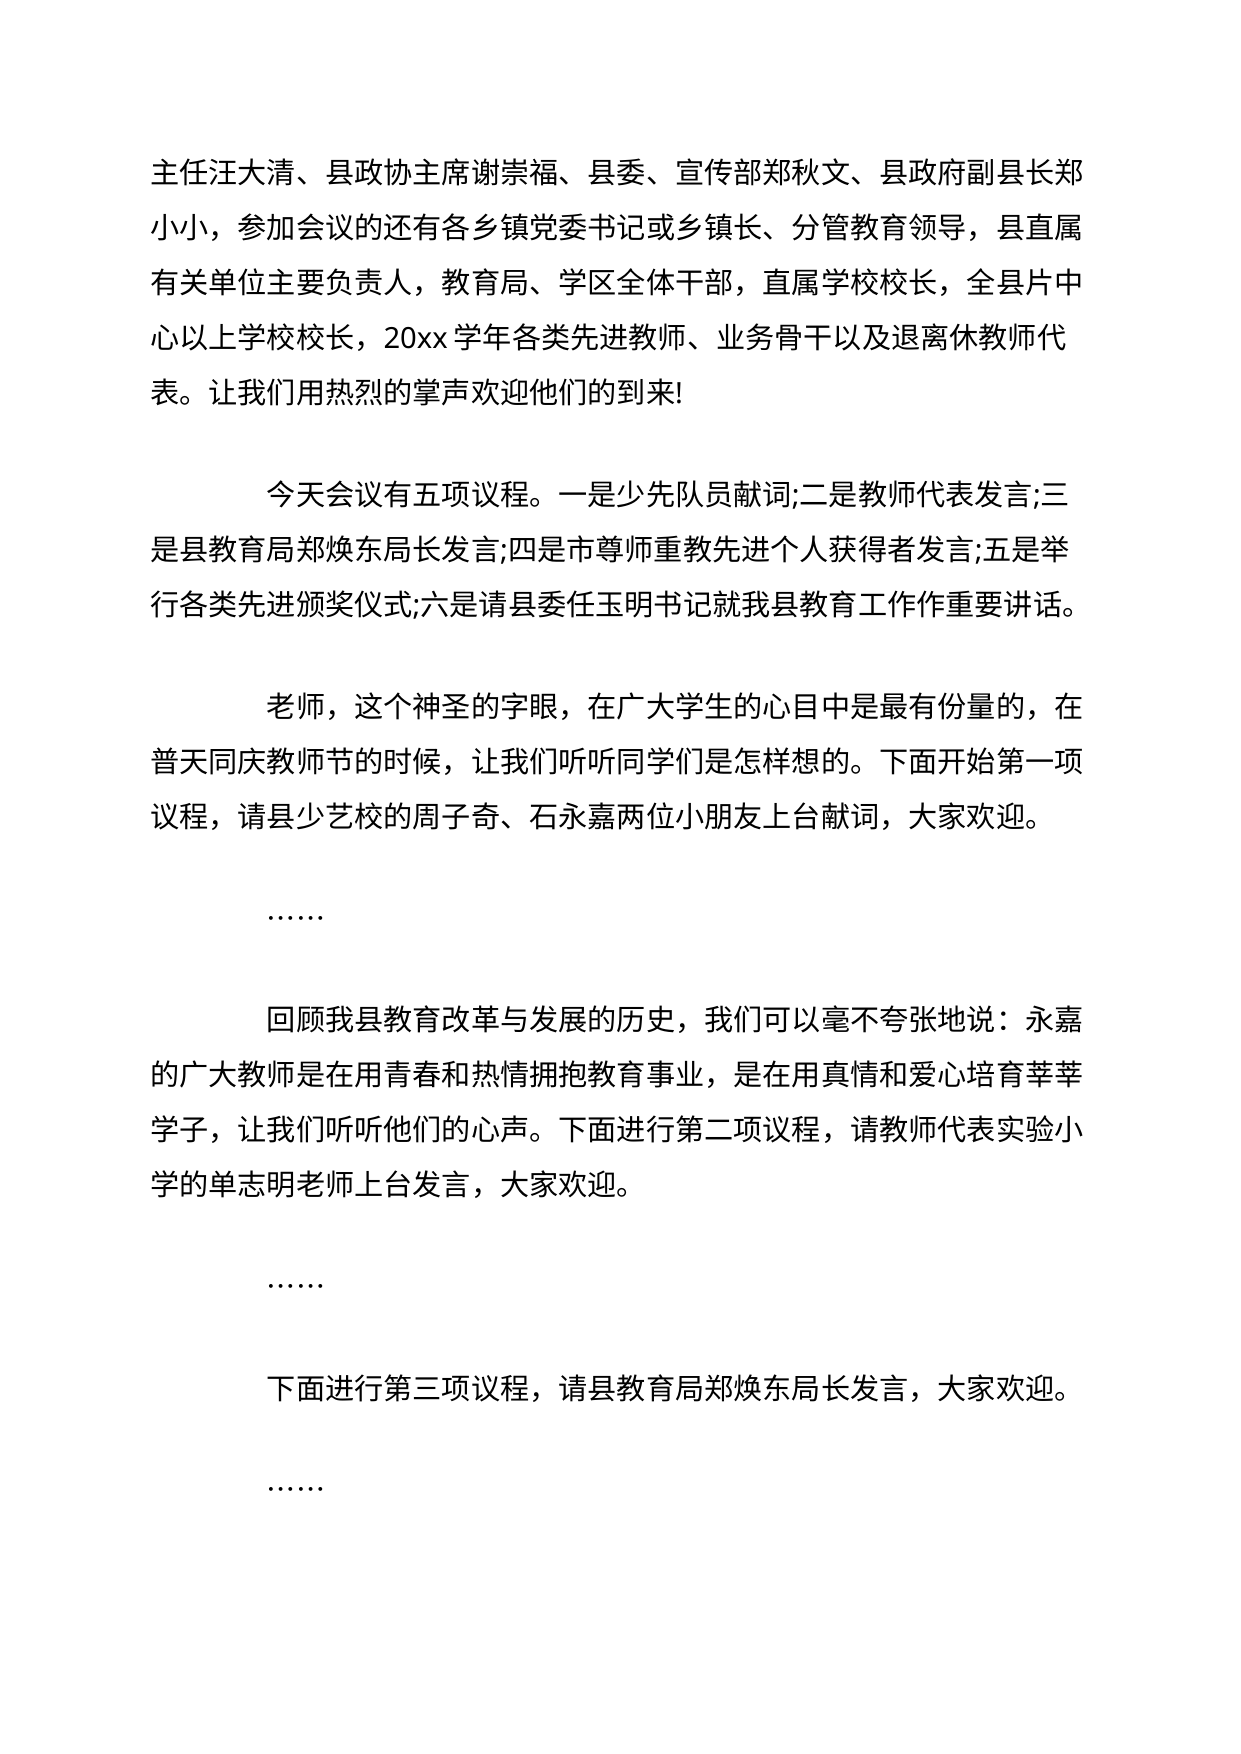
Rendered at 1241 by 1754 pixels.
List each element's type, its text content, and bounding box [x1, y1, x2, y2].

text …… [150, 1263, 1090, 1306]
text 今天会议有五项议程。一是少先队员献词;二是教师代表发言;三是县教育局郑焕东局长发言;四是市尊师重教先进个人获得者发言;五是举行各类先进颁奖仪式;六是请县委任玉明书记就我县教育工作作重要讲话。 [150, 472, 1090, 624]
text …… [150, 895, 1090, 937]
text 老师，这个神圣的字眼，在广大学生的心目中是最有份量的，在普天同庆教师节的时候，让我们听听同学们是怎样想的。下面开始第一项议程，请县少艺校的周子奇、石永嘉两位小朋友上台献词，大家欢迎。 [150, 684, 1090, 836]
text …… [150, 1467, 1090, 1509]
text 回顾我县教育改革与发展的历史，我们可以毫不夸张地说：永嘉的广大教师是在用青春和热情拥抱教育事业，是在用真情和爱心培育莘莘学子，让我们听听他们的心声。下面进行第二项议程，请教师代表实验小学的单志明老师上台发言，大家欢迎。 [150, 997, 1090, 1204]
text 下面进行第三项议程，请县教育局郑焕东局长发言，大家欢迎。 [150, 1365, 1090, 1407]
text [150, 150, 1090, 412]
